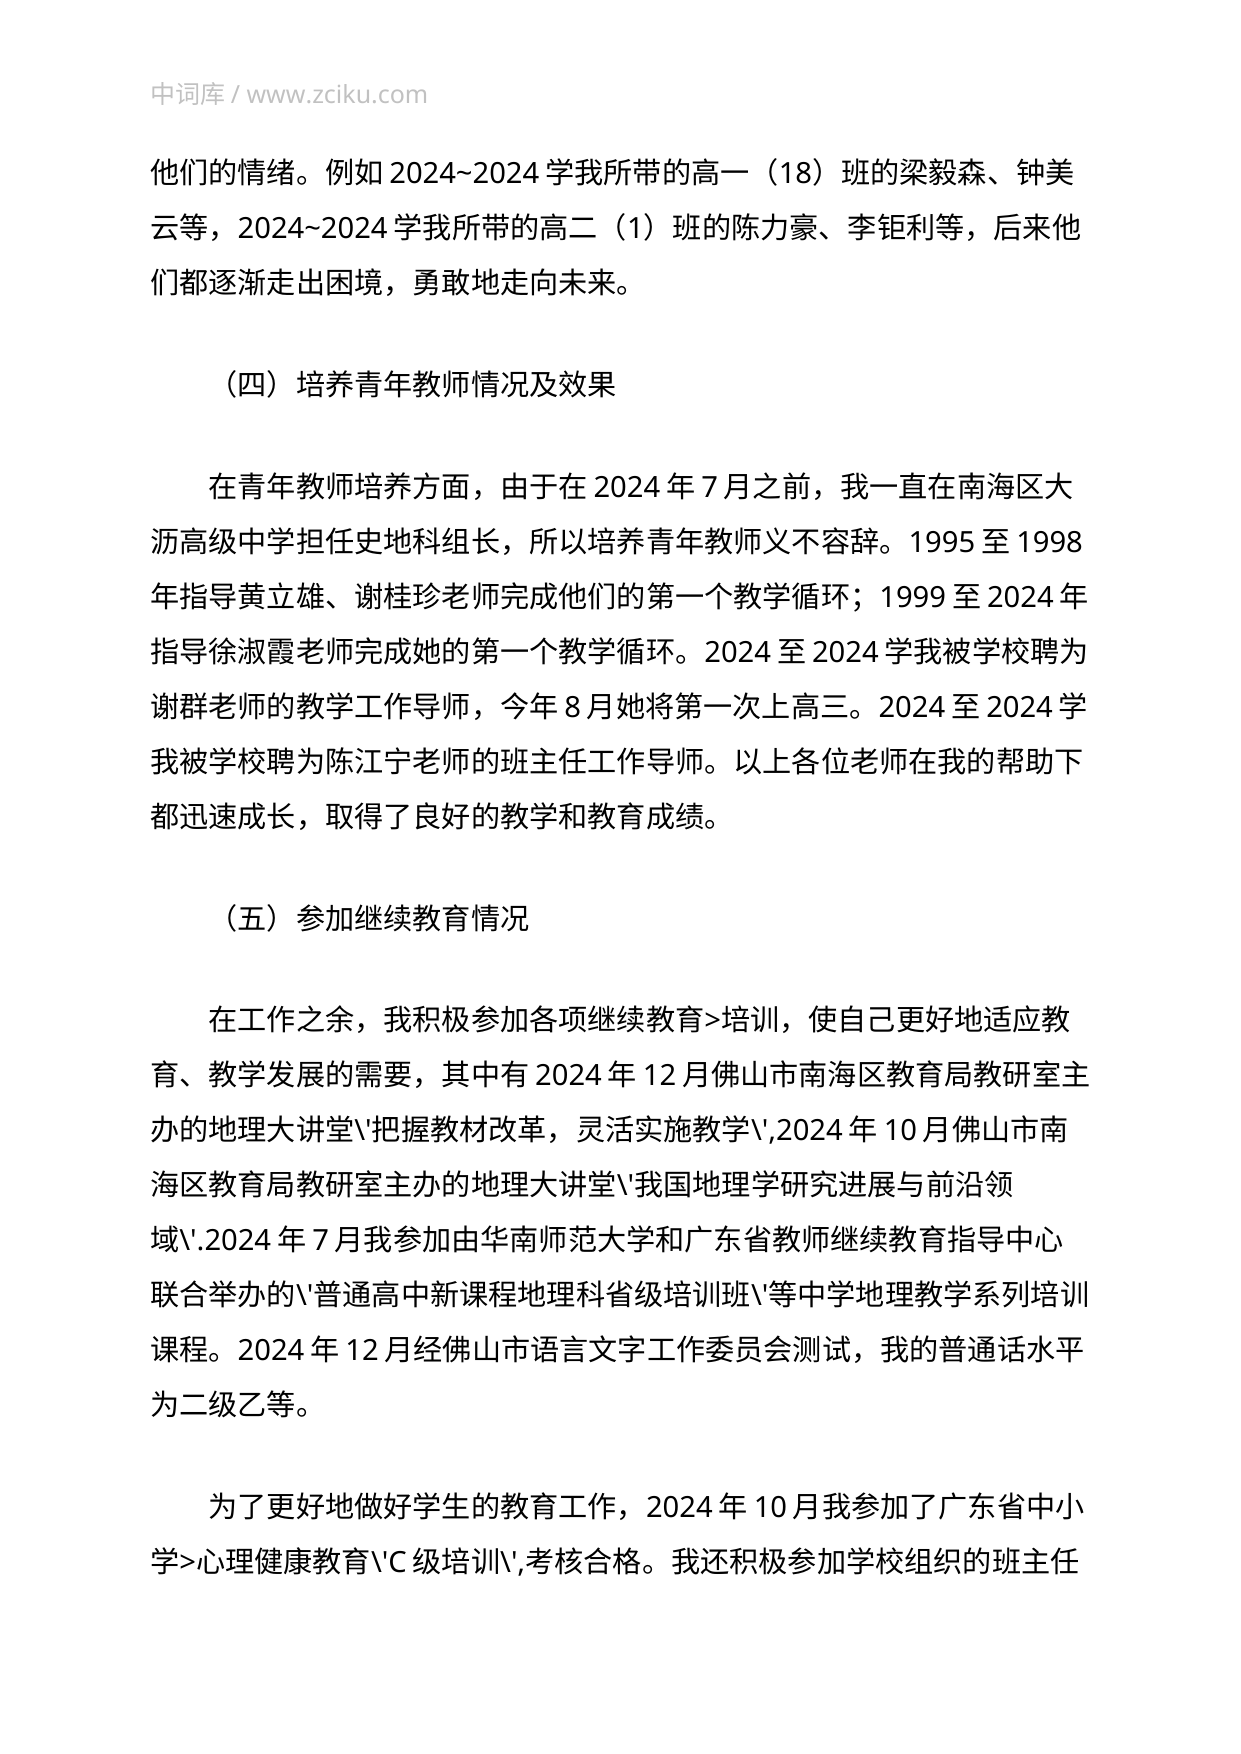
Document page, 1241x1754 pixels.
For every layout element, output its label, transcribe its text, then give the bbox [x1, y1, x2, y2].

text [150, 1484, 1090, 1581]
text （五）参加继续教育情况 [150, 895, 1090, 937]
text 在工作之余，我积极参加各项继续教育>培训，使自己更好地适应教育、教学发展的需要，其中有2024年12月佛山市南海区教育局教研室主办的地理大讲堂\'把握教材改革，灵活实施教学\',2024年10月佛山市南海区教育局教研室主办的地理大讲堂\'我国地理学研究进展与前沿领域\'.2024年7月我参加由华南师范大学和广东省教师继续教育指导中心联合举办的\'普通高中新课程地理科省级培训班\'等中学地理教学系列培训课程。2024年12月经佛山市语言文字工作委员会测试，我的普通话水平为二级乙等。 [150, 997, 1090, 1424]
text 在青年教师培养方面，由于在2024年7月之前，我一直在南海区大沥高级中学担任史地科组长，所以培养青年教师义不容辞。1995至1998年指导黄立雄、谢桂珍老师完成他们的第一个教学循环；1999至2024年指导徐淑霞老师完成她的第一个教学循环。2024至2024学我被学校聘为谢群老师的教学工作导师，今年8月她将第一次上高三。2024至2024学我被学校聘为陈江宁老师的班主任工作导师。以上各位老师在我的帮助下都迅速成长，取得了良好的教学和教育成绩。 [150, 463, 1090, 836]
text （四）培养青年教师情况及效果 [150, 362, 1090, 404]
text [150, 150, 1090, 302]
